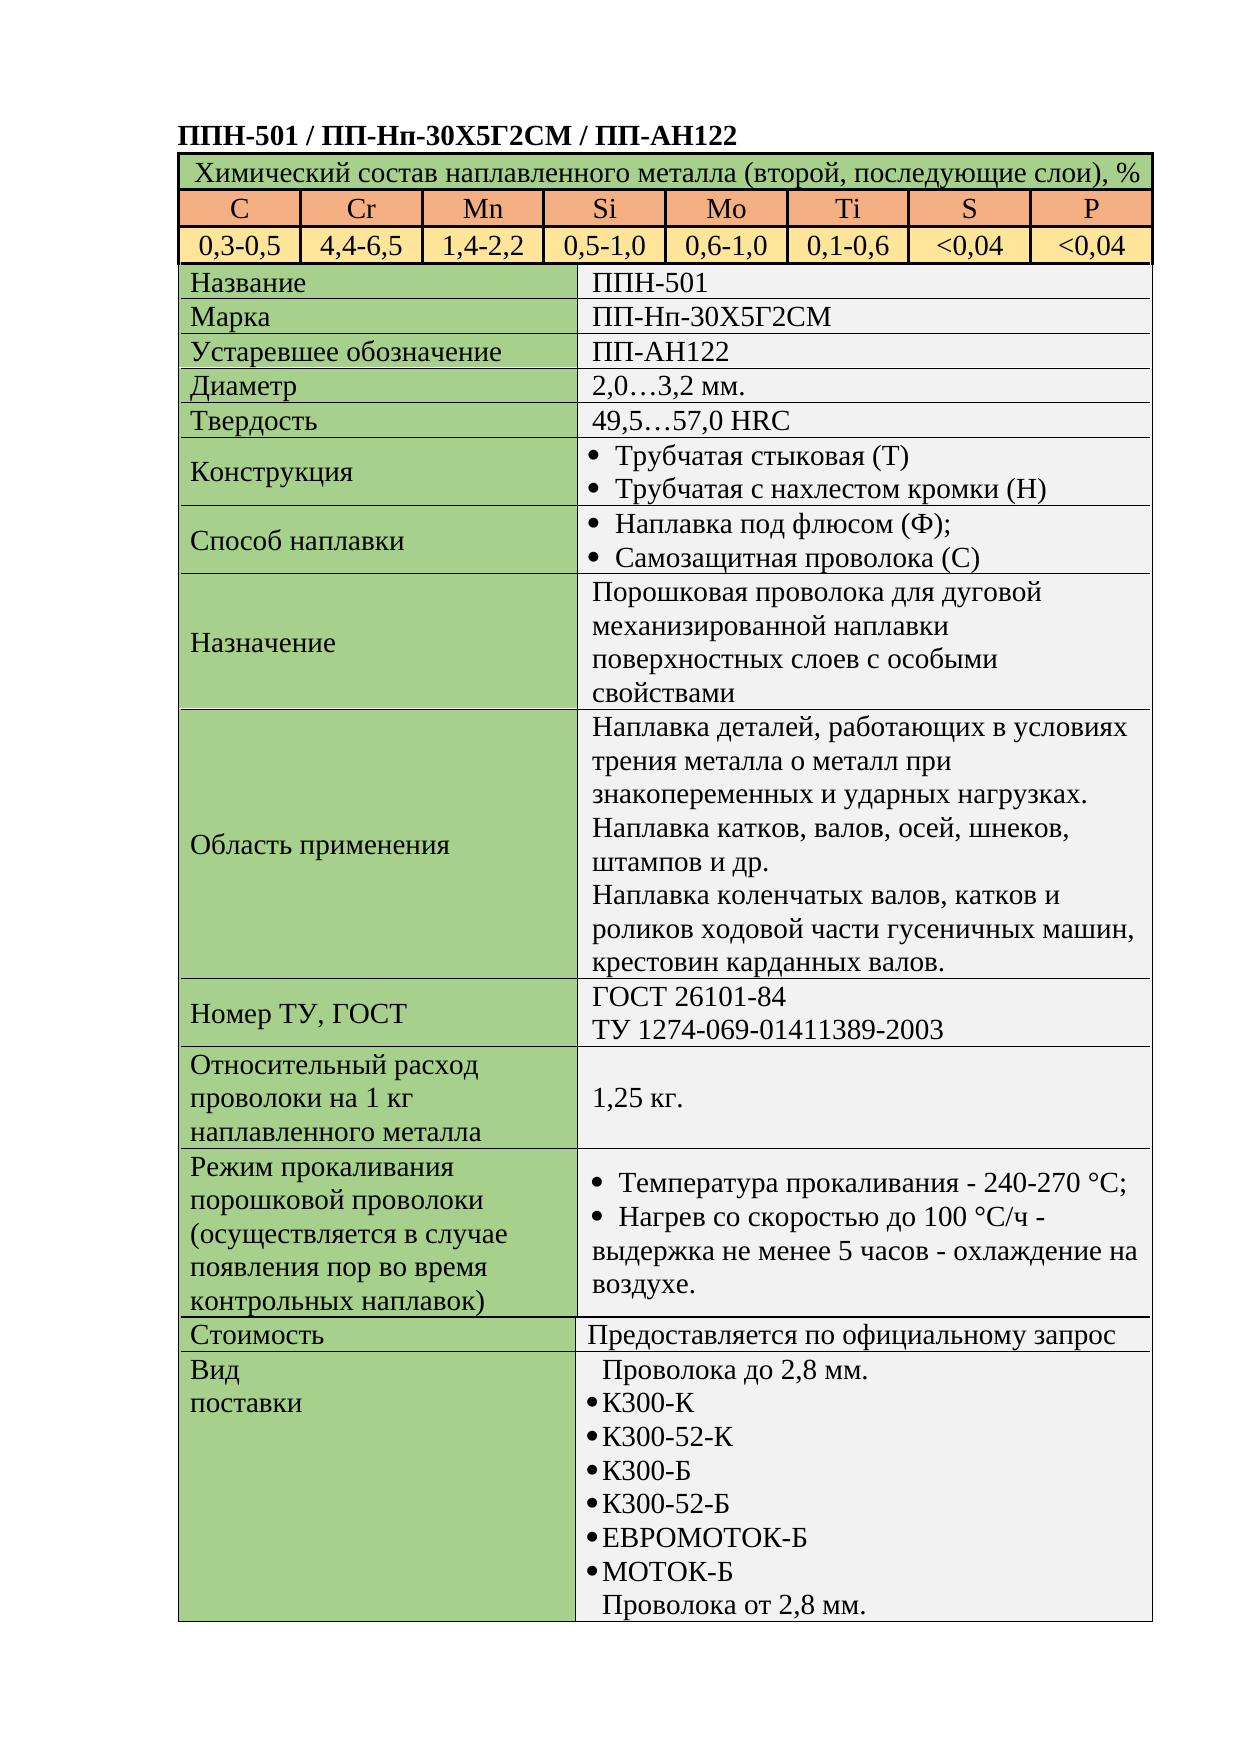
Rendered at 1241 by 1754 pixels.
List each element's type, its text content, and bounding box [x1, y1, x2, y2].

table_cell Название [179, 262, 577, 298]
table_cell 0,5-1,0 [545, 228, 664, 262]
table_cell Номер ТУ, ГОСТ [179, 978, 577, 1046]
subtitle ППН-501 / ПП-Нп-30Х5Г2СМ / ПП-АН122 [177, 118, 1152, 152]
table_cell Твердость [179, 402, 577, 437]
table_cell 0,3-0,5 [180, 228, 299, 262]
table_cell <0,04 [1032, 228, 1151, 262]
table_cell Наплавка под флюсом (Ф); Cамозащитная проволока (С) [578, 505, 1152, 573]
table_cell 49,5…57,0 HRC [578, 402, 1152, 437]
table_cell Порошковая проволока для дуговой механизированной наплавки поверхностных слоев с особыми свойствами [578, 573, 1152, 708]
table_cell Si [545, 191, 664, 225]
table_cell Mo [667, 191, 786, 225]
table_cell Ti [789, 191, 907, 225]
table_cell Наплавка деталей, работающих в условиях трения металла о металл при знакопеременных и ударных нагрузках. Наплавка катков, валов, осей, шнеков, штампов и др. Наплавка коленчатых валов, катков и роликов ходовой части гусеничных машин, крестовин карданных валов. [578, 709, 1152, 978]
table_cell 0,1-0,6 [789, 228, 907, 262]
table_cell ПП-АН122 [578, 333, 1152, 367]
table_cell 1,4-2,2 [424, 228, 542, 262]
table_cell Область применения [179, 709, 577, 978]
table_cell Режим прокаливания порошковой проволоки (осуществляется в случае появления пор во время контрольных наплавок) [179, 1148, 577, 1316]
table_cell Конструкция [179, 437, 577, 505]
table_cell C [180, 191, 299, 225]
table_cell 2,0…3,2 мм. [578, 368, 1152, 402]
table_cell Марка [179, 298, 577, 333]
table_cell Предоставляется по официальному запрос [576, 1316, 1152, 1351]
table_cell 0,6-1,0 [667, 228, 786, 262]
table_cell Вид поставки [179, 1351, 575, 1621]
table_cell P [1032, 191, 1151, 225]
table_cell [576, 1351, 1152, 1621]
table_cell Диаметр [179, 368, 577, 402]
table_cell ГОСТ 26101-84 ТУ 1274-069-01411389-2003 [578, 978, 1152, 1046]
table_header Химический состав наплавленного металла (второй, последующие слои), % [180, 155, 1151, 188]
table_cell Назначение [179, 573, 577, 708]
table_cell Mn [424, 191, 542, 225]
table_cell ППН-501 [578, 262, 1152, 298]
table_cell Cr [302, 191, 421, 225]
table_cell 1,25 кг. [578, 1046, 1152, 1148]
table_cell 4,4-6,5 [302, 228, 421, 262]
table_cell S [910, 191, 1029, 225]
table_cell Трубчатая стыковая (Т) Трубчатая с нахлестом кромки (Н) [578, 437, 1152, 505]
table_cell Стоимость [179, 1316, 575, 1351]
table_cell <0,04 [910, 228, 1029, 262]
table_cell ПП-Нп-30Х5Г2СМ [578, 298, 1152, 333]
table_cell Температура прокаливания - 240-270 °С; Нагрев со скоростью до 100 °С/ч - выдержка не менее 5 часов - охлаждение на воздухе. [578, 1148, 1152, 1316]
table_cell Устаревшее обозначение [179, 333, 577, 367]
table_cell Относительный расход проволоки на 1 кг наплавленного металла [179, 1046, 577, 1148]
table_cell Способ наплавки [179, 505, 577, 573]
